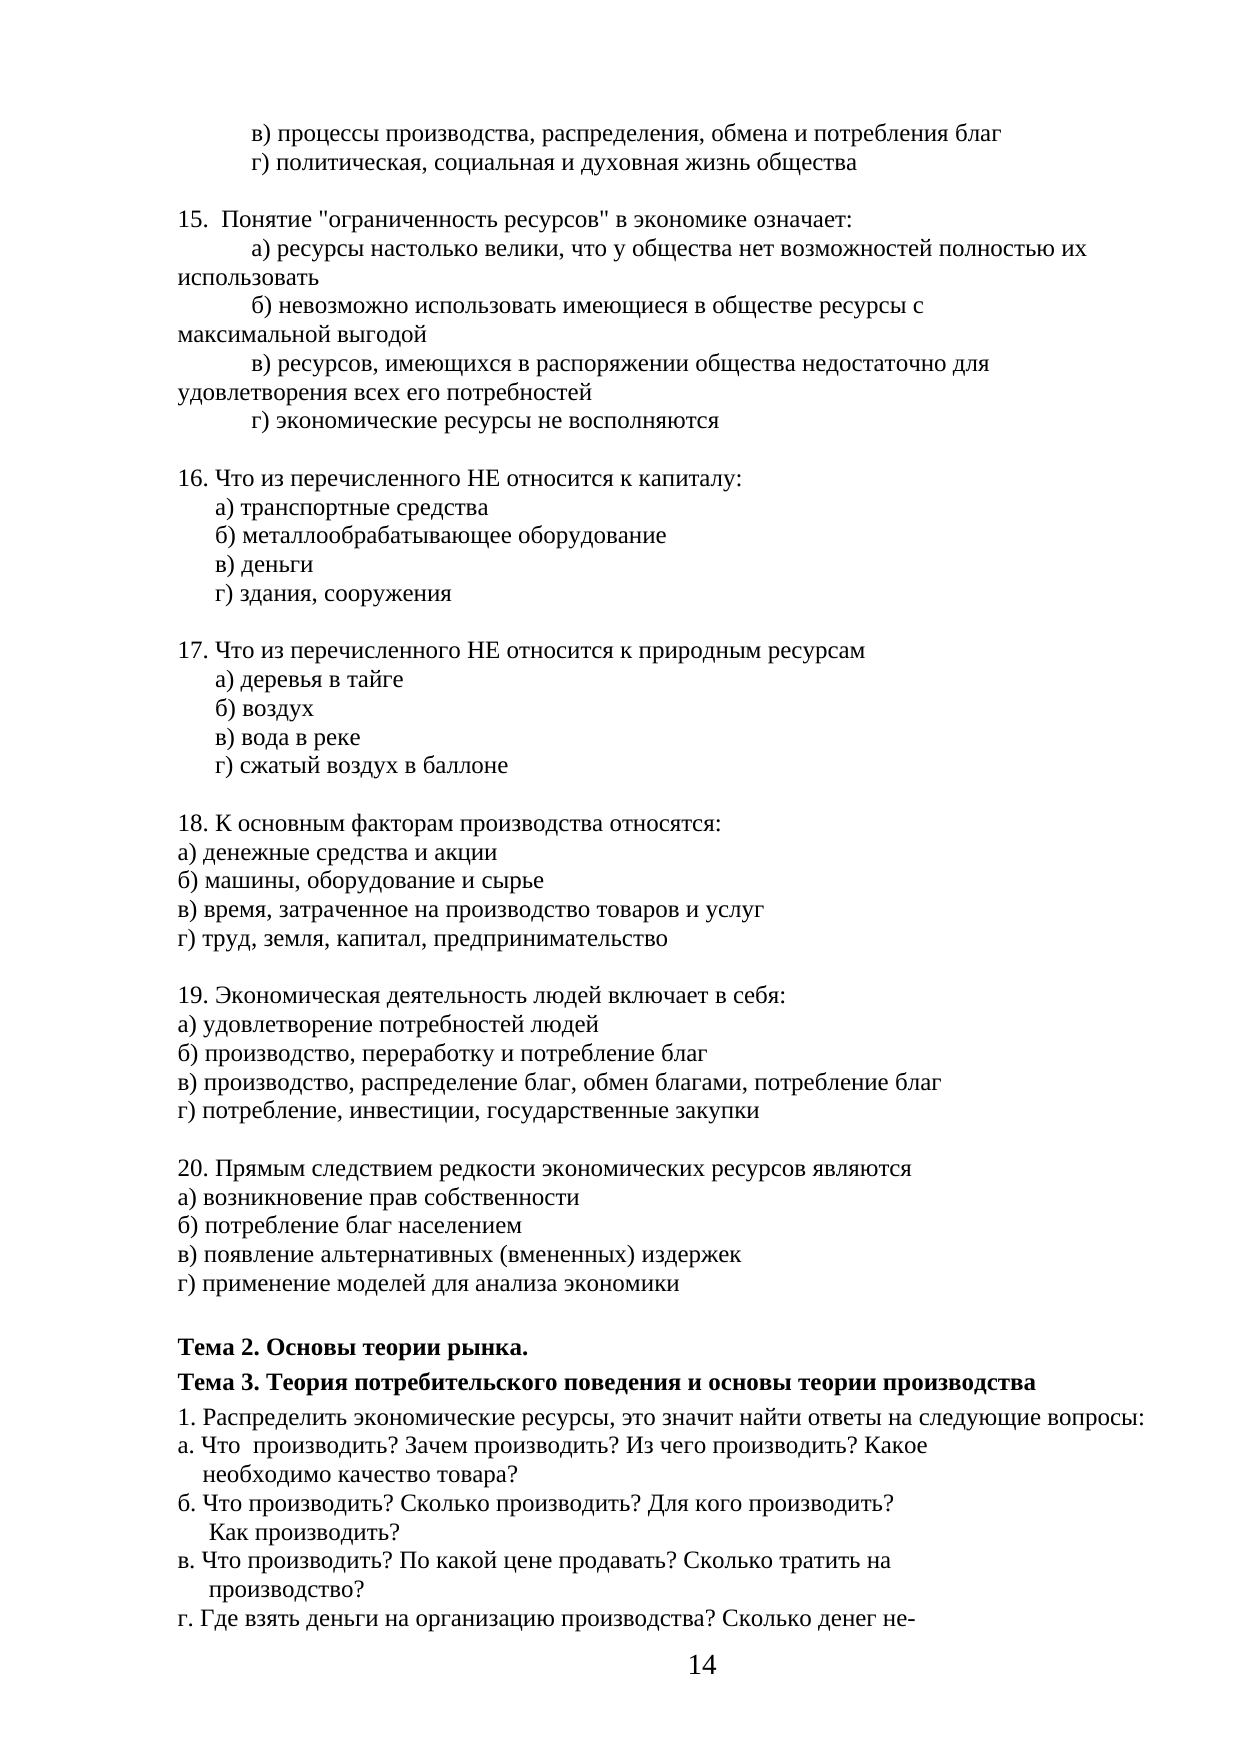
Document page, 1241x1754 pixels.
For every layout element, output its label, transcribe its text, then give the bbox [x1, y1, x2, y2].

text в) появление альтернативных (вмененных) издержек [177, 1239, 1152, 1268]
text г) потребление, инвестиции, государственные закупки [177, 1096, 1152, 1124]
text б) машины, оборудование и сырье [177, 866, 1152, 894]
text в) вода в реке [177, 722, 1152, 751]
text б) производство, переработку и потребление благ [177, 1038, 1152, 1067]
text а) ресурсы настолько велики, что у общества нет возможностей полностью их использовать [177, 233, 1152, 291]
text 20. Прямым следствием редкости экономических ресурсов являются [177, 1153, 1152, 1182]
text а) денежные средства и акции [177, 837, 1152, 866]
text в) деньги [177, 549, 1152, 578]
text 17. Что из перечисленного НЕ относится к природным ресурсам [177, 636, 1152, 664]
text в) время, затраченное на производство товаров и услуг [177, 894, 1152, 923]
text б) воздух [177, 693, 1152, 722]
text г) политическая, социальная и духовная жизнь общества [177, 147, 1152, 176]
text а. Что производить? Зачем производить? Из чего производить? Какое [177, 1431, 1152, 1459]
text Тема 3. Теория потребительского поведения и основы теории производства [177, 1367, 1152, 1396]
text производство? [177, 1574, 1152, 1603]
text б) невозможно использовать имеющиеся в обществе ресурсы с максимальной выгодой [177, 291, 1152, 348]
text г. Где взять деньги на организацию производства? Сколько денег не- [177, 1603, 1152, 1632]
text 15. Понятие "ограниченность ресурсов" в экономике означает: [177, 204, 1152, 233]
text в) производство, распределение благ, обмен благами, потребление благ [177, 1067, 1152, 1096]
text б. Что производить? Сколько производить? Для кого производить? [177, 1488, 1152, 1517]
text г) применение моделей для анализа экономики [177, 1268, 1152, 1297]
text а) деревья в тайге [177, 664, 1152, 693]
text Тема 2. Основы теории рынка. [177, 1332, 1152, 1361]
text 19. Экономическая деятельность людей включает в себя: [177, 981, 1152, 1009]
text а) возникновение прав собственности [177, 1182, 1152, 1211]
text г) сжатый воздух в баллоне [177, 751, 1152, 779]
text необходимо качество товара? [177, 1459, 1152, 1488]
text б) потребление благ населением [177, 1211, 1152, 1239]
text г) труд, земля, капитал, предпринимательство [177, 923, 1152, 952]
text б) металлообрабатывающее оборудование [177, 521, 1152, 549]
text 18. К основным факторам производства относятся: [177, 808, 1152, 837]
text Как производить? [177, 1517, 1152, 1546]
text г) экономические ресурсы не восполняются [177, 406, 1152, 434]
text 1. Распределить экономические ресурсы, это значит найти ответы на следующие вопросы: [177, 1402, 1152, 1431]
text а) транспортные средства [177, 492, 1152, 521]
text в) ресурсов, имеющихся в распоряжении общества недостаточно для удовлетворения всех его потребностей [177, 348, 1152, 406]
text г) здания, сооружения [177, 578, 1152, 607]
text а) удовлетворение потребностей людей [177, 1009, 1152, 1038]
text 16. Что из перечисленного НЕ относится к капиталу: [177, 463, 1152, 492]
text в) процессы производства, распределения, обмена и потребления благ [177, 118, 1152, 147]
text в. Что производить? По какой цене продавать? Сколько тратить на [177, 1546, 1152, 1574]
